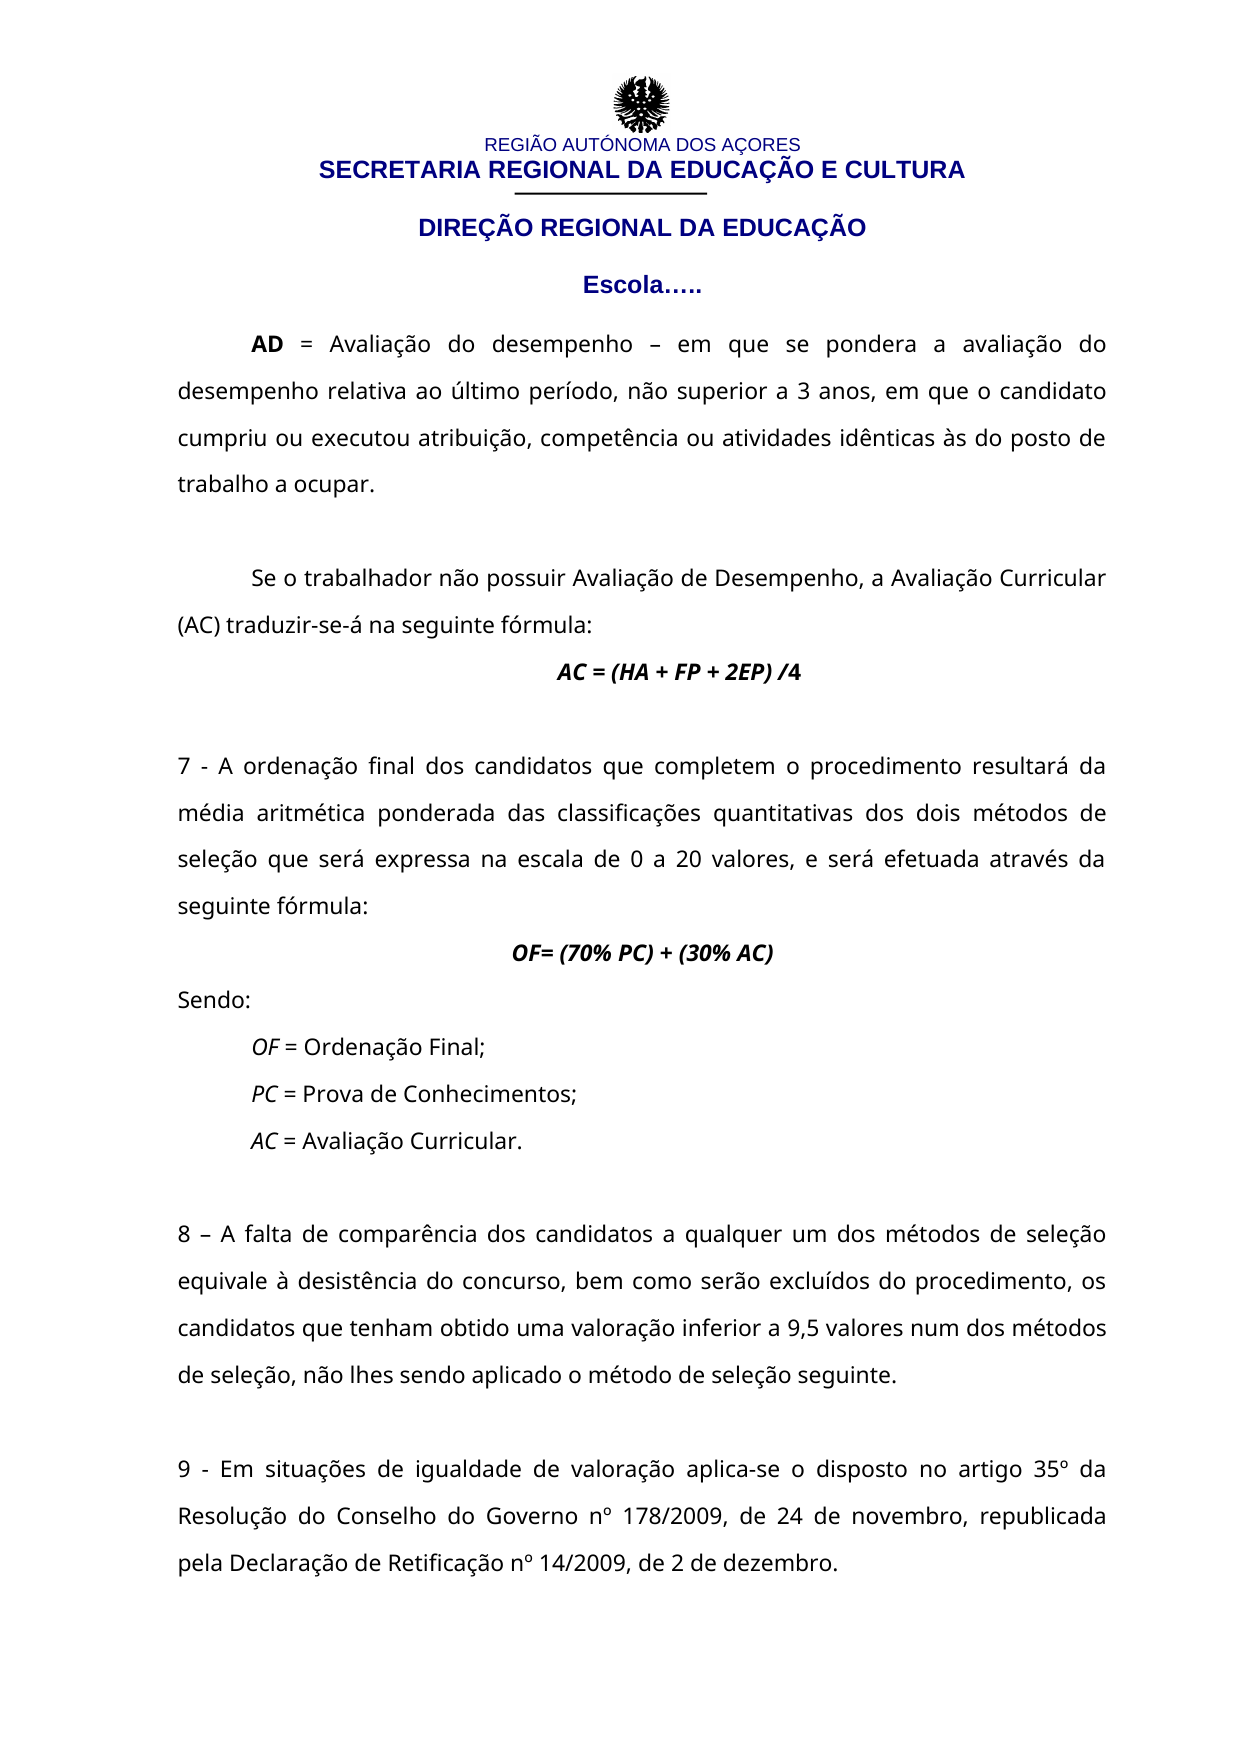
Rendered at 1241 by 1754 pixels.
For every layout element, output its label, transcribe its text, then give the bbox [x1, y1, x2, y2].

text OF= (70% PC) + (30% AC) [177, 937, 1107, 968]
text 9 - Em situações de igualdade de valoração aplica-se o disposto no artigo 35º da Resolução do Conselho do Governo nº 178/2009, de 24 de novembro, republicada pela Declaração de Retificação nº 14/2009, de 2 de dezembro. [177, 1453, 1107, 1578]
text AC = Avaliação Curricular. [177, 1125, 1107, 1156]
text 7 - A ordenação final dos candidatos que completem o procedimento resultará da média aritmética ponderada das classificações quantitativas dos dois métodos de seleção que será expressa na escala de 0 a 20 valores, e será efetuada através da seguinte fórmula: [177, 750, 1107, 922]
text OF = Ordenação Final; [177, 1031, 1107, 1062]
text Se o trabalhador não possuir Avaliação de Desempenho, a Avaliação Curricular (AC) traduzir-se-á na seguinte fórmula: [177, 562, 1107, 640]
text Sendo: [177, 984, 1107, 1015]
text AC = (HA + FP + 2EP) /4 [177, 656, 1107, 687]
text PC = Prova de Conhecimentos; [177, 1078, 1107, 1109]
text 8 – A falta de comparência dos candidatos a qualquer um dos métodos de seleção equivale à desistência do concurso, bem como serão excluídos do procedimento, os candidatos que tenham obtido uma valoração inferior a 9,5 valores num dos métodos de seleção, não lhes sendo aplicado o método de seleção seguinte. [177, 1218, 1107, 1390]
text AD = Avaliação do desempenho – em que se pondera a avaliação do desempenho relativa ao último período, não superior a 3 anos, em que o candidato cumpriu ou executou atribuição, competência ou atividades idênticas às do posto de trabalho a ocupar. [177, 328, 1107, 500]
